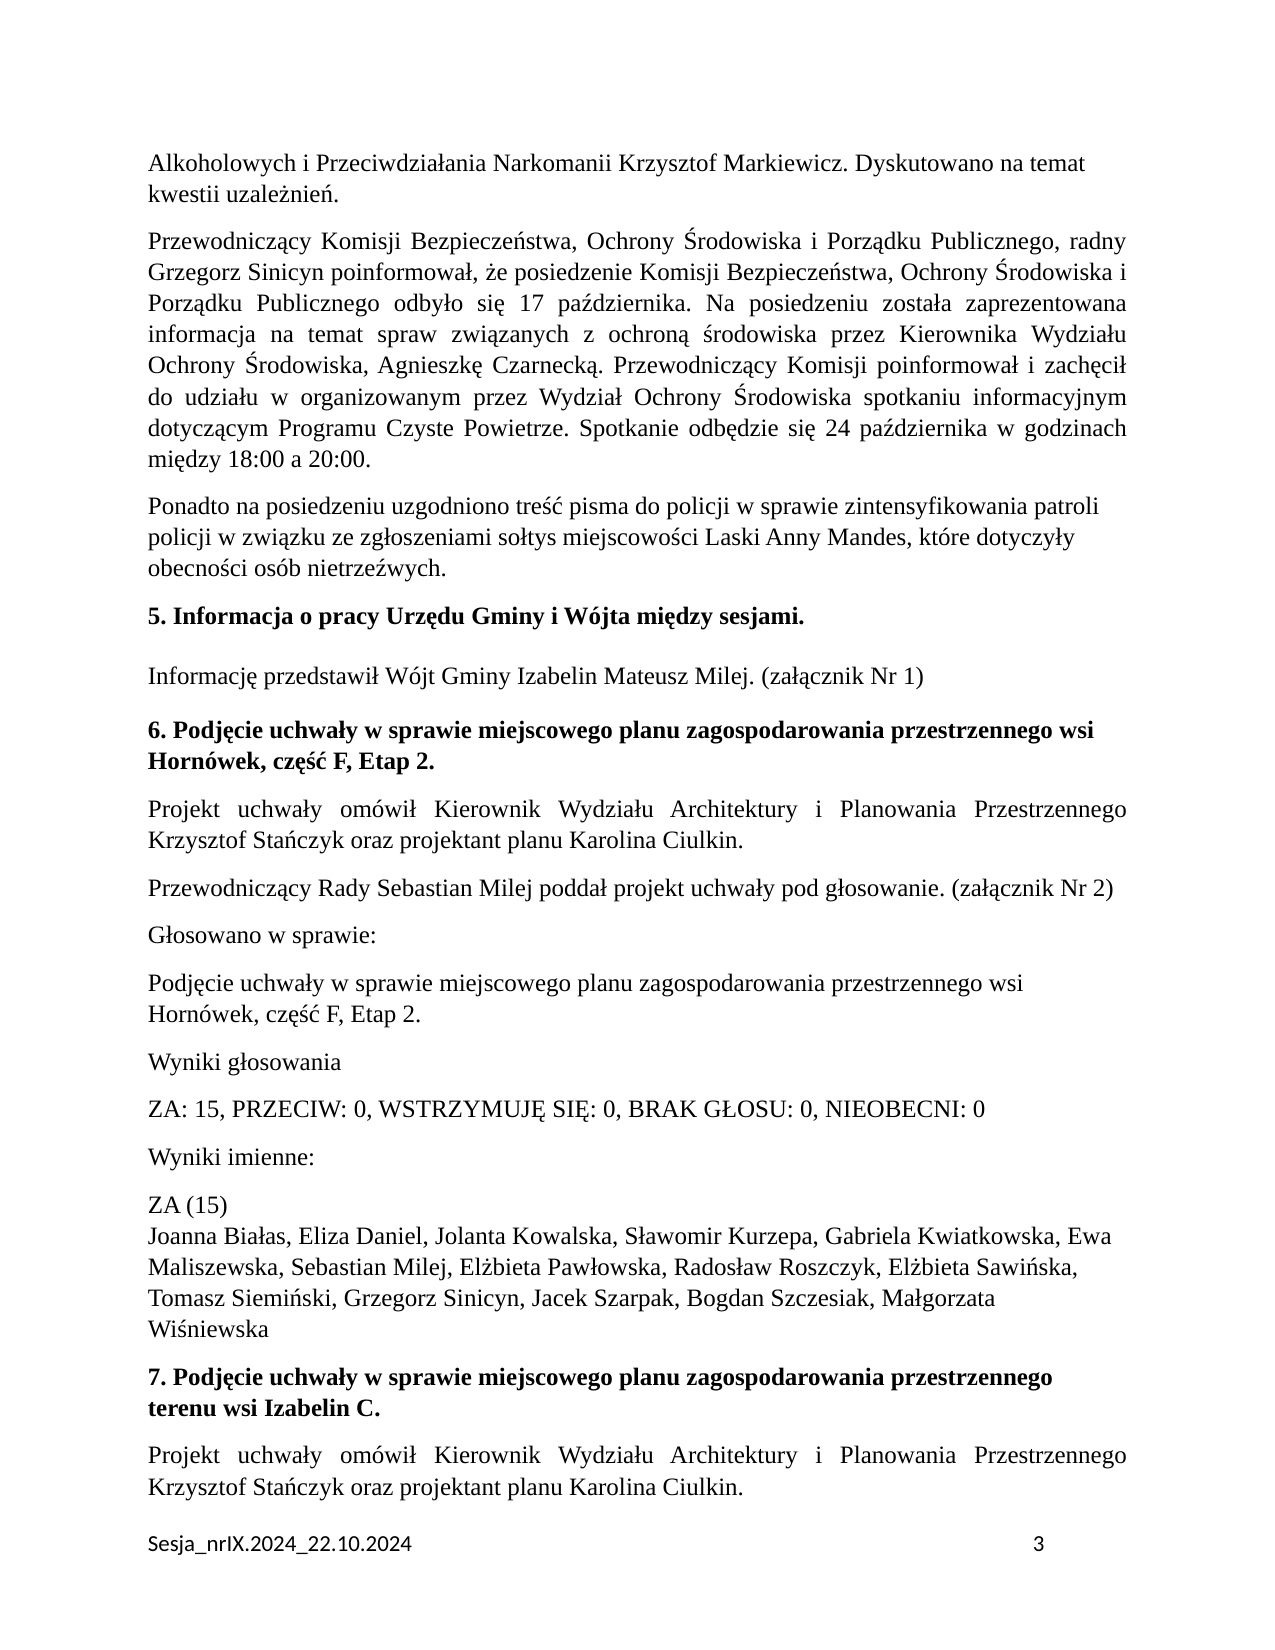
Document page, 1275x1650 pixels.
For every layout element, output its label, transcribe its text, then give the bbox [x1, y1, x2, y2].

text ZA: 15, PRZECIW: 0, WSTRZYMUJĘ SIĘ: 0, BRAK GŁOSU: 0, NIEOBECNI: 0 [148, 1094, 1127, 1123]
text Głosowano w sprawie: [148, 920, 1127, 949]
text ZA (15) [148, 1190, 1127, 1219]
text Podjęcie uchwały w sprawie miejscowego planu zagospodarowania przestrzennego wsi Hornówek, część F, Etap 2. [148, 968, 1127, 1028]
text Przewodniczący Komisji Bezpieczeństwa, Ochrony Środowiska i Porządku Publicznego, radny Grzegorz Sinicyn poinformował, że posiedzenie Komisji Bezpieczeństwa, Ochrony Środowiska i Porządku Publicznego odbyło się 17 października. Na posiedzeniu została zaprezentowana informacja na temat spraw związanych z ochroną środowiska przez Kierownika Wydziału Ochrony Środowiska, Agnieszkę Czarnecką. Przewodniczący Komisji poinformował i zachęcił do udziału w organizowanym przez Wydział Ochrony Środowiska spotkaniu informacyjnym dotyczącym Programu Czyste Powietrze. Spotkanie odbędzie się 24 października w godzinach między 18:00 a 20:00. [148, 226, 1127, 472]
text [148, 148, 1127, 207]
text 5. Informacja o pracy Urzędu Gminy i Wójta między sesjami. [148, 601, 1127, 630]
text Projekt uchwały omówił Kierownik Wydziału Architektury i Planowania Przestrzennego Krzysztof Stańczyk oraz projektant planu Karolina Ciulkin. [148, 1441, 1127, 1500]
text Wyniki imienne: [148, 1142, 1127, 1171]
text Informację przedstawił Wójt Gminy Izabelin Mateusz Milej. (załącznik Nr 1) [148, 661, 1127, 690]
text Przewodniczący Rady Sebastian Milej poddał projekt uchwały pod głosowanie. (załącznik Nr 2) [148, 873, 1127, 901]
text Projekt uchwały omówił Kierownik Wydziału Architektury i Planowania Przestrzennego Krzysztof Stańczyk oraz projektant planu Karolina Ciulkin. [148, 794, 1127, 854]
text 6. Podjęcie uchwały w sprawie miejscowego planu zagospodarowania przestrzennego wsi Hornówek, część F, Etap 2. [148, 715, 1127, 775]
text Ponadto na posiedzeniu uzgodniono treść pisma do policji w sprawie zintensyfikowania patroli policji w związku ze zgłoszeniami sołtys miejscowości Laski Anny Mandes, które dotyczyły obecności osób nietrzeźwych. [148, 491, 1127, 582]
text Wyniki głosowania [148, 1047, 1127, 1076]
text Joanna Białas, Eliza Daniel, Jolanta Kowalska, Sławomir Kurzepa, Gabriela Kwiatkowska, Ewa Maliszewska, Sebastian Milej, Elżbieta Pawłowska, Radosław Roszczyk, Elżbieta Sawińska, Tomasz Siemiński, Grzegorz Sinicyn, Jacek Szarpak, Bogdan Szczesiak, Małgorzata Wiśniewska [148, 1221, 1127, 1343]
text 7. Podjęcie uchwały w sprawie miejscowego planu zagospodarowania przestrzennego terenu wsi Izabelin C. [148, 1362, 1127, 1422]
